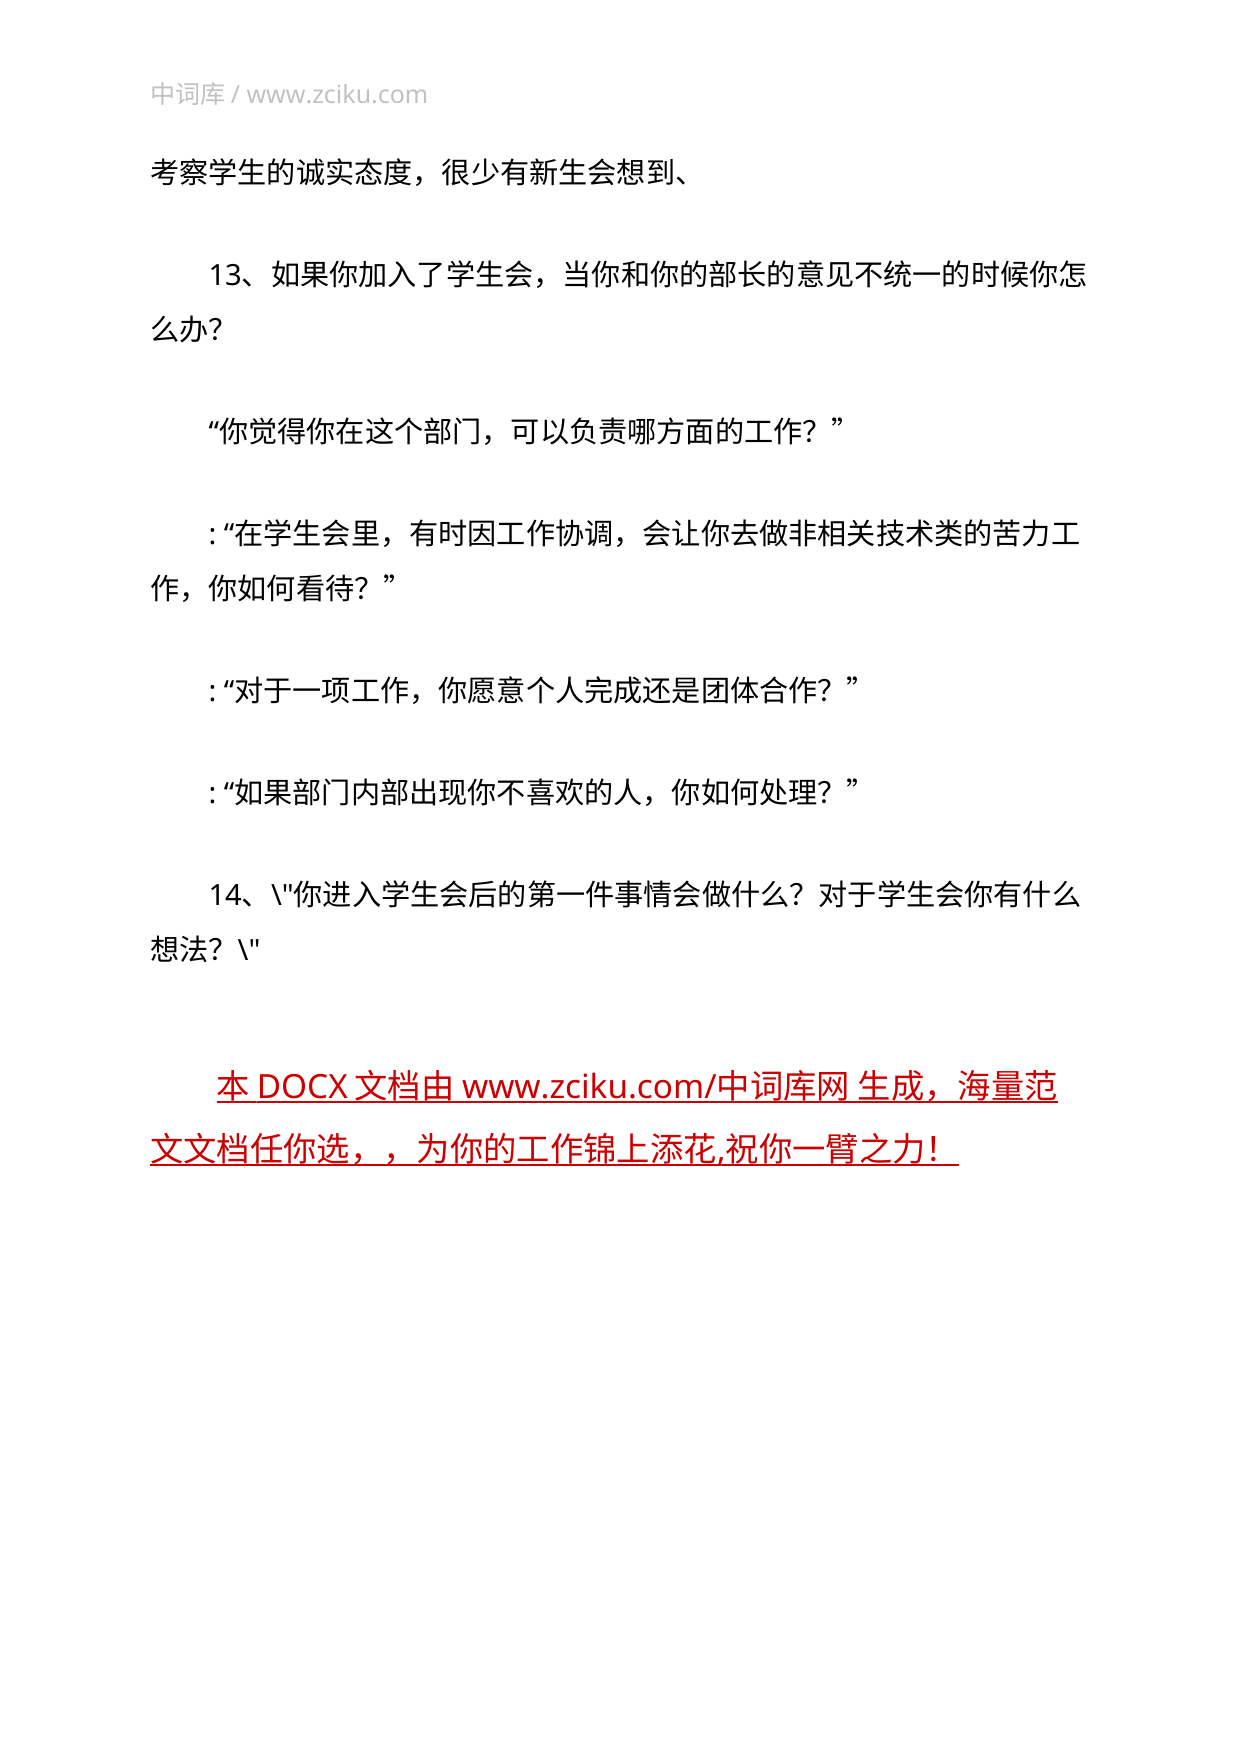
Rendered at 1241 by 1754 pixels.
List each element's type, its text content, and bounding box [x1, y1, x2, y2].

text “你觉得你在这个部门，可以负责哪方面的工作？” [150, 408, 1090, 451]
text 13、如果你加入了学生会，当你和你的部长的意见不统一的时候你怎么办？ [150, 252, 1090, 349]
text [150, 150, 1090, 192]
text : “如果部门内部出现你不喜欢的人，你如何处理？” [150, 769, 1090, 812]
text : “对于一项工作，你愿意个人完成还是团体合作？” [150, 667, 1090, 710]
text : “在学生会里，有时因工作协调，会让你去做非相关技术类的苦力工作，你如何看待？” [150, 511, 1090, 608]
text 14、\"你进入学生会后的第一件事情会做什么？对于学生会你有什么想法？\" [150, 871, 1090, 969]
text 本DOCX文档由 www.zciku.com/中词库网 生成，海量范文文档任你选，，为你的工作锦上添花,祝你一臂之力！ [150, 1059, 1090, 1171]
